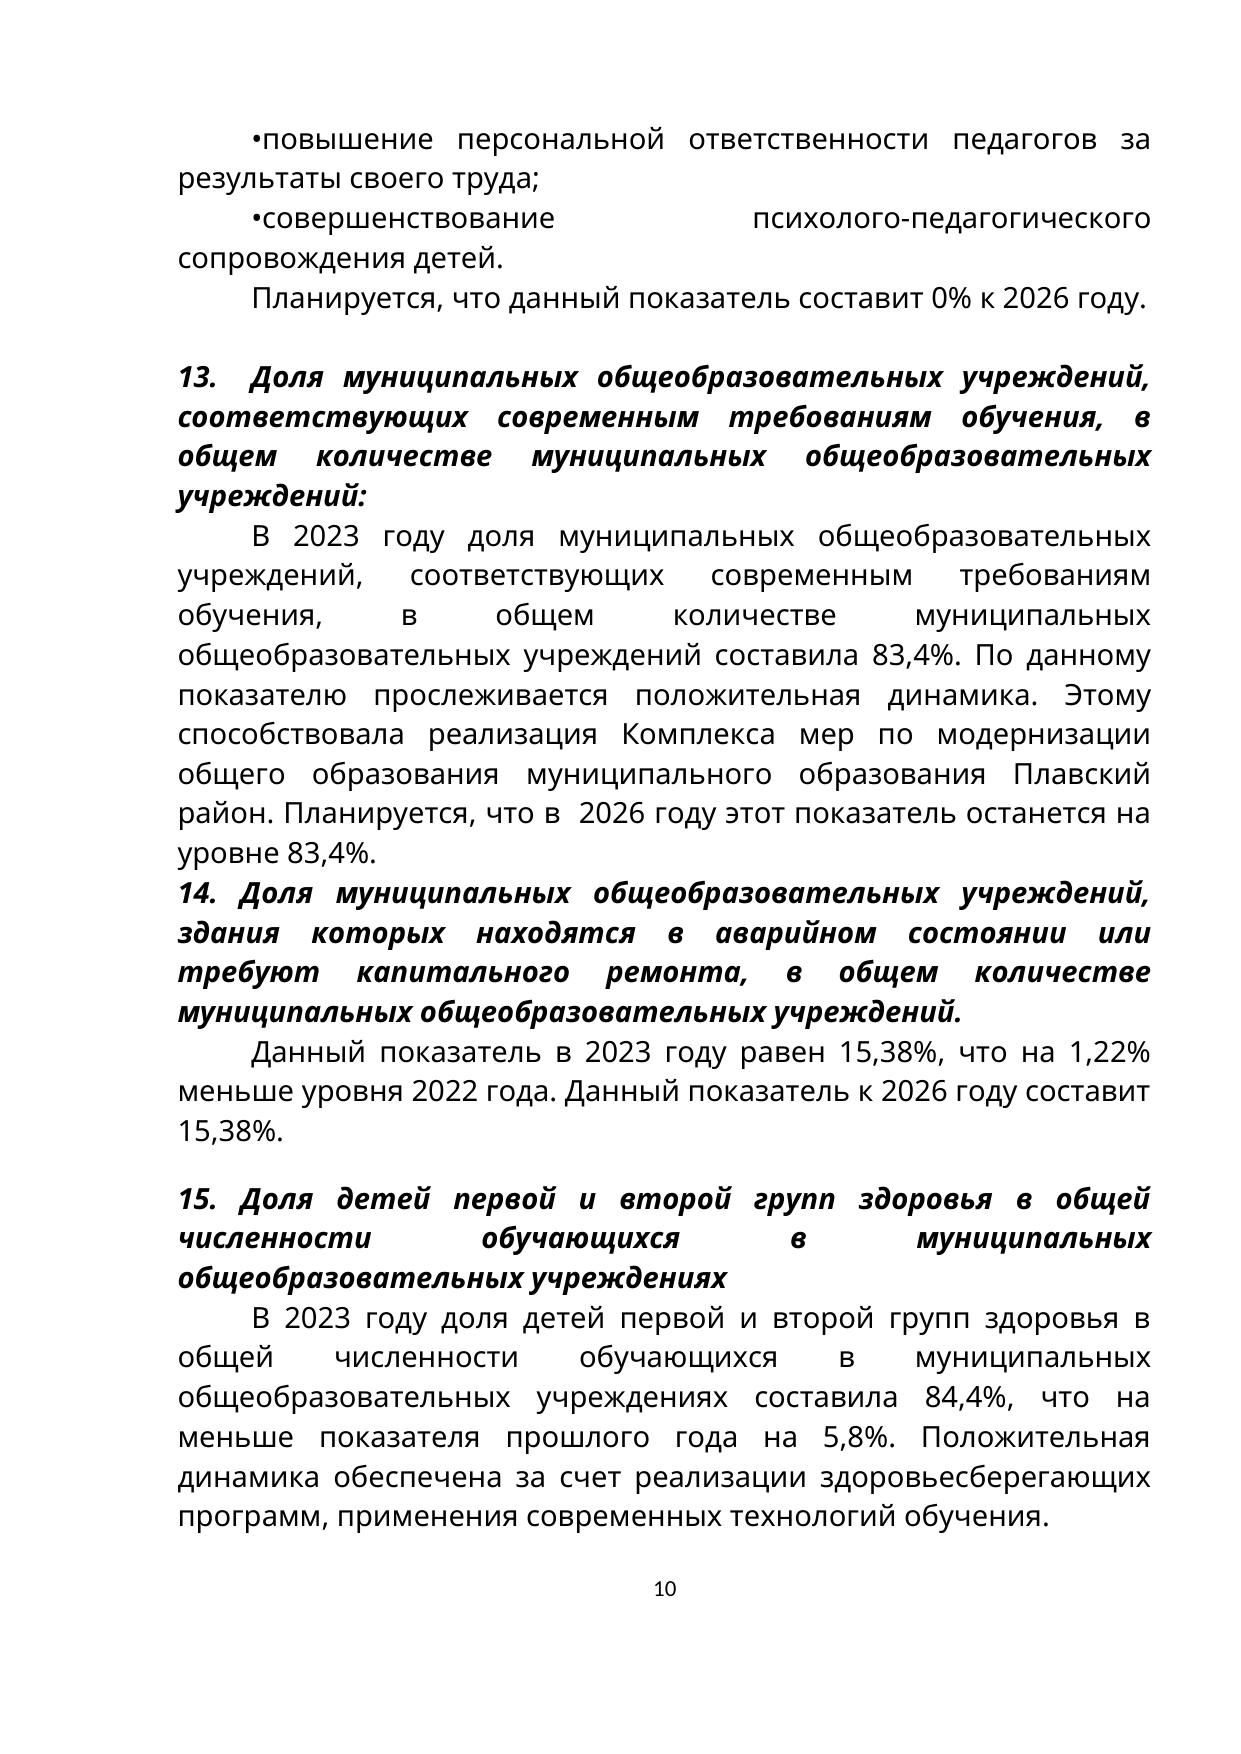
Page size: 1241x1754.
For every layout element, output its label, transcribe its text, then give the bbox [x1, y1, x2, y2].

text 13. Доля муниципальных общеобразовательных учреждений, соответствующих современным требованиям обучения, в общем количестве муниципальных общеобразовательных учреждений: [177, 356, 1152, 515]
text 14. Доля муниципальных общеобразовательных учреждений, здания которых находятся в аварийном состоянии или требуют капитального ремонта, в общем количестве муниципальных общеобразовательных учреждений. [177, 872, 1152, 1031]
text В 2023 году доля муниципальных общеобразовательных учреждений, соответствующих современным требованиям обучения, в общем количестве муниципальных общеобразовательных учреждений составила 83,4%. По данному показателю прослеживается положительная динамика. Этому способствовала реализация Комплекса мер по модернизации общего образования муниципального образования Плавский район. Планируется, что в 2026 году этот показатель останется на уровне 83,4%. [177, 515, 1152, 872]
text 15. Доля детей первой и второй групп здоровья в общей численности обучающихся в муниципальных общеобразовательных учреждениях [177, 1178, 1152, 1297]
text •совершенствование психолого-педагогического сопровождения детей. [177, 197, 1152, 277]
text •повышение персональной ответственности педагогов за результаты своего труда; [177, 118, 1152, 197]
text В 2023 году доля детей первой и второй групп здоровья в общей численности обучающихся в муниципальных общеобразовательных учреждениях составила 84,4%, что на меньше показателя прошлого года на 5,8%. Положительная динамика обеспечена за счет реализации здоровьесберегающих программ, применения современных технологий обучения. [177, 1297, 1152, 1535]
text Планируется, что данный показатель составит 0% к 2026 году. [177, 277, 1152, 317]
text Данный показатель в 2023 году равен 15,38%, что на 1,22% меньше уровня 2022 года. Данный показатель к 2026 году составит 15,38%. [177, 1031, 1152, 1150]
